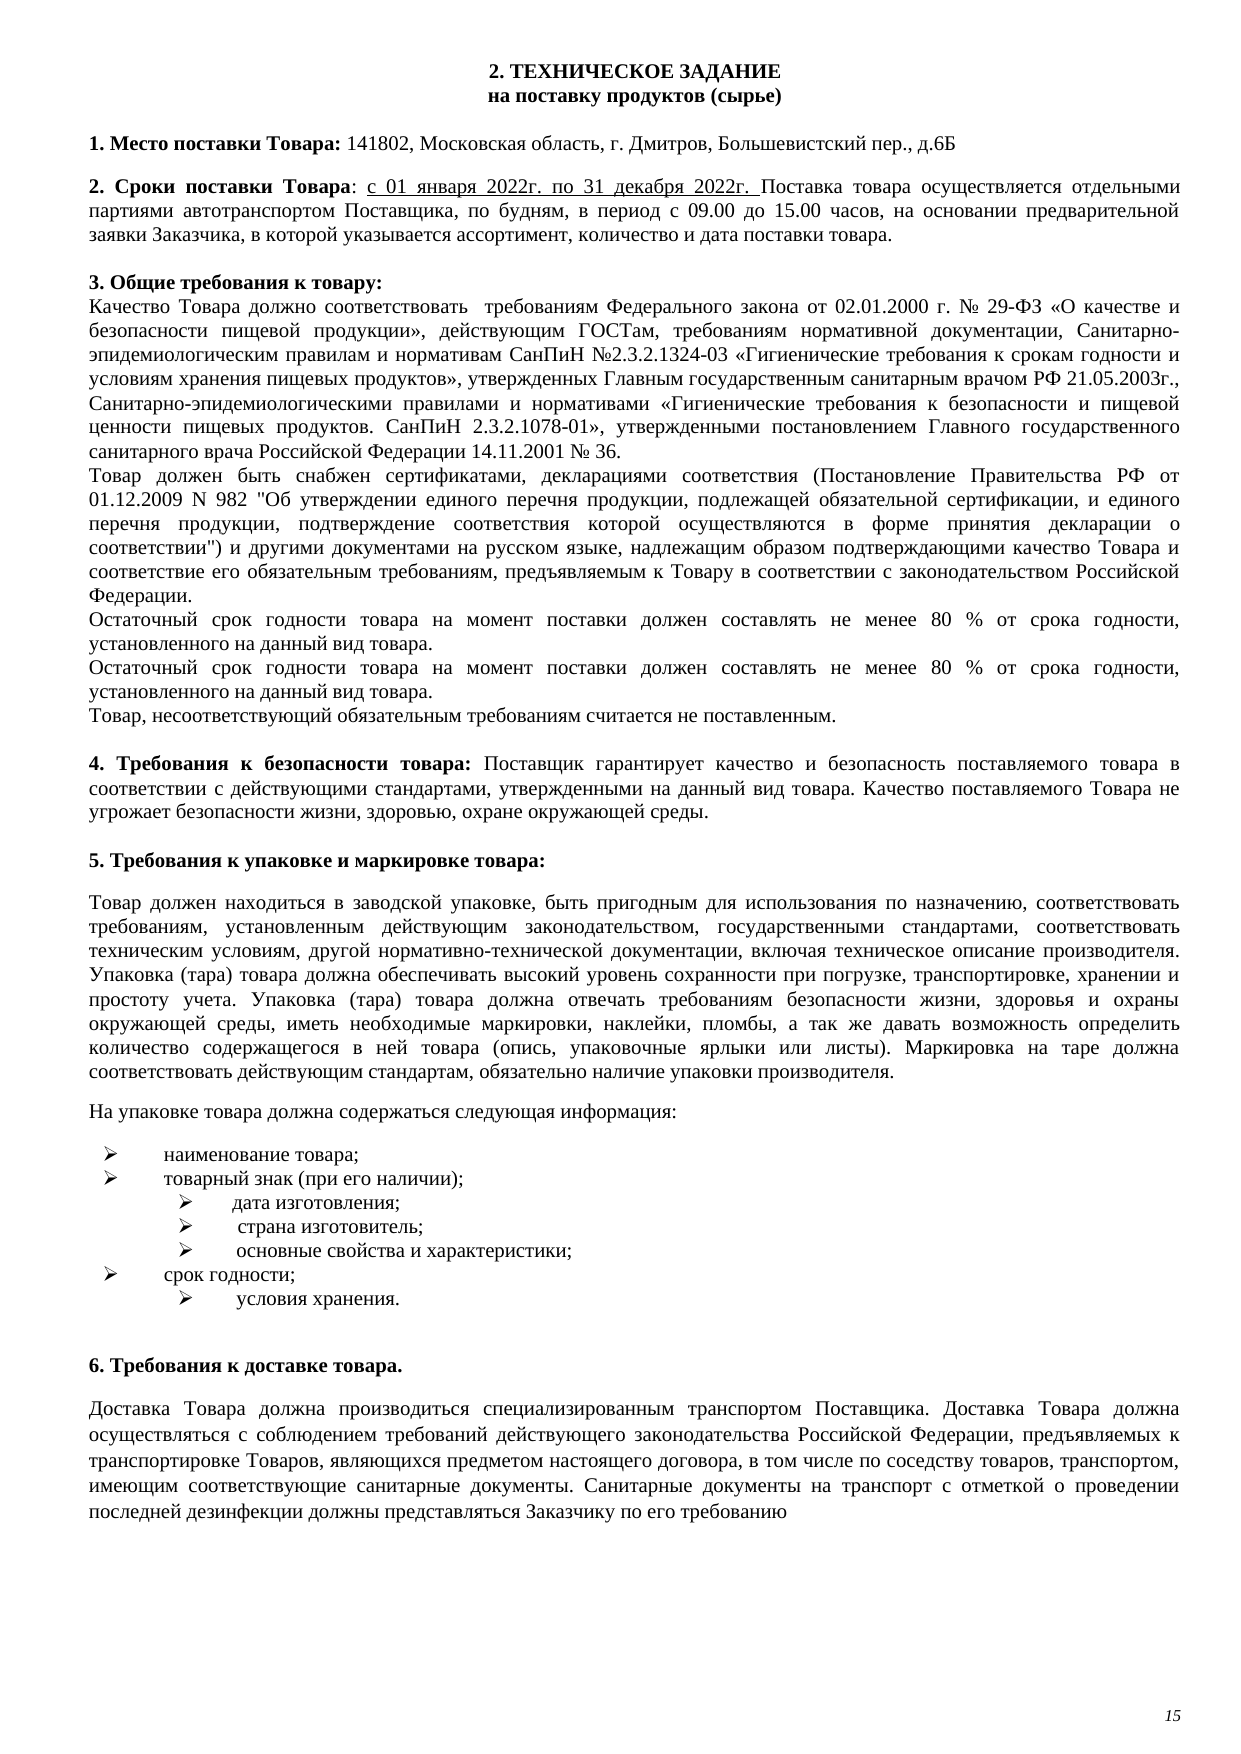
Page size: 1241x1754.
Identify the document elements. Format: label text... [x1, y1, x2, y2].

list страна изготовитель; [177, 1214, 1181, 1238]
text 2. ТЕХНИЧЕСКОЕ ЗАДАНИЕ [89, 59, 1181, 83]
list 3. Общие требования к товару: [89, 270, 1181, 294]
text Доставка Товара должна производиться специализированным транспортом Поставщика. Доставка Товара должна осуществляться с соблюдением требований действующего законодательства Российской Федерации, предъявляемых к транспортировке Товаров, являющихся предметом настоящего договора, в том числе по соседству товаров, транспортом, имеющим соответствующие санитарные документы. Санитарные документы на транспорт с отметкой о проведении последней дезинфекции должны представляться Заказчику по его требованию [89, 1396, 1181, 1523]
text на поставку продуктов (сырье) [89, 83, 1181, 107]
text Товар должен находиться в заводской упаковке, быть пригодным для использования по назначению, соответствовать требованиям, установленным действующим законодательством, государственными стандартами, соответствовать техническим условиям, другой нормативно-технической документации, включая техническое описание производителя. Упаковка (тара) товара должна обеспечивать высокий уровень сохранности при погрузке, транспортировке, хранении и простоту учета. Упаковка (тара) товара должна отвечать требованиям безопасности жизни, здоровья и охраны окружающей среды, иметь необходимые маркировки, наклейки, пломбы, а так же давать возможность определить количество содержащегося в ней товара (опись, упаковочные ярлыки или листы). Маркировка на таре должна соответствовать действующим стандартам, обязательно наличие упаковки производителя. [89, 890, 1181, 1083]
list срок годности; [89, 1262, 1181, 1286]
text Товар должен быть снабжен сертификатами, декларациями соответствия (Постановление Правительства РФ от 01.12.2009 N 982 "Об утверждении единого перечня продукции, подлежащей обязательной сертификации, и единого перечня продукции, подтверждение соответствия которой осуществляются в форме принятия декларации о соответствии") и другими документами на русском языке, надлежащим образом подтверждающими качество Товара и соответствие его обязательным требованиям, предъявляемым к Товару в соответствии с законодательством Российской Федерации. [89, 463, 1181, 607]
list 2. Сроки поставки Товара: с 01 января 2022г. по 31 декабря 2022г. Поставка товара осуществляется отдельными партиями автотранспортом Поставщика, по будням, в период с 09.00 до 15.00 часов, на основании предварительной заявки Заказчика, в которой указывается ассортимент, количество и дата поставки товара. [89, 174, 1181, 246]
list условия хранения. [177, 1286, 1181, 1310]
text 4. Требования к безопасности товара: Поставщик гарантирует качество и безопасность поставляемого товара в соответствии с действующими стандартами, утвержденными на данный вид товара. Качество поставляемого Товара не угрожает безопасности жизни, здоровью, охране окружающей среды. [89, 751, 1181, 823]
list наименование товара; [89, 1142, 1181, 1166]
text Товар, несоответствующий обязательным требованиям считается не поставленным. [89, 703, 1181, 727]
list основные свойства и характеристики; [177, 1238, 1181, 1262]
text 6. Требования к доставке товара. [89, 1353, 1181, 1377]
list дата изготовления; [177, 1190, 1181, 1214]
text 5. Требования к упаковке и маркировке товара: [89, 848, 1181, 872]
text Качество Товара должно соответствовать требованиям Федерального закона от 02.01.2000 г. № 29-ФЗ «О качестве и безопасности пищевой продукции», действующим ГОСТам, требованиям нормативной документации, Санитарно-эпидемиологическим правилам и нормативам СанПиН №2.3.2.1324-03 «Гигиенические требования к срокам годности и условиям хранения пищевых продуктов», утвержденных Главным государственным санитарным врачом РФ 21.05.2003г., Санитарно-эпидемиологическими правилами и нормативами «Гигиенические требования к безопасности и пищевой ценности пищевых продуктов. СанПиН 2.3.2.1078-01», утвержденными постановлением Главного государственного санитарного врача Российской Федерации 14.11.2001 № 36. [89, 294, 1181, 463]
list товарный знак (при его наличии); [89, 1166, 1181, 1190]
text Остаточный срок годности товара на момент поставки должен составлять не менее 80 % от срока годности, установленного на данный вид товара. [89, 655, 1181, 703]
text Остаточный срок годности товара на момент поставки должен составлять не менее 80 % от срока годности, установленного на данный вид товара. [89, 607, 1181, 655]
text 1. Место поставки Товара: 141802, Московская область, г. Дмитров, Большевистский пер., д.6Б [89, 131, 1181, 155]
text На упаковке товара должна содержаться следующая информация: [89, 1099, 1181, 1123]
